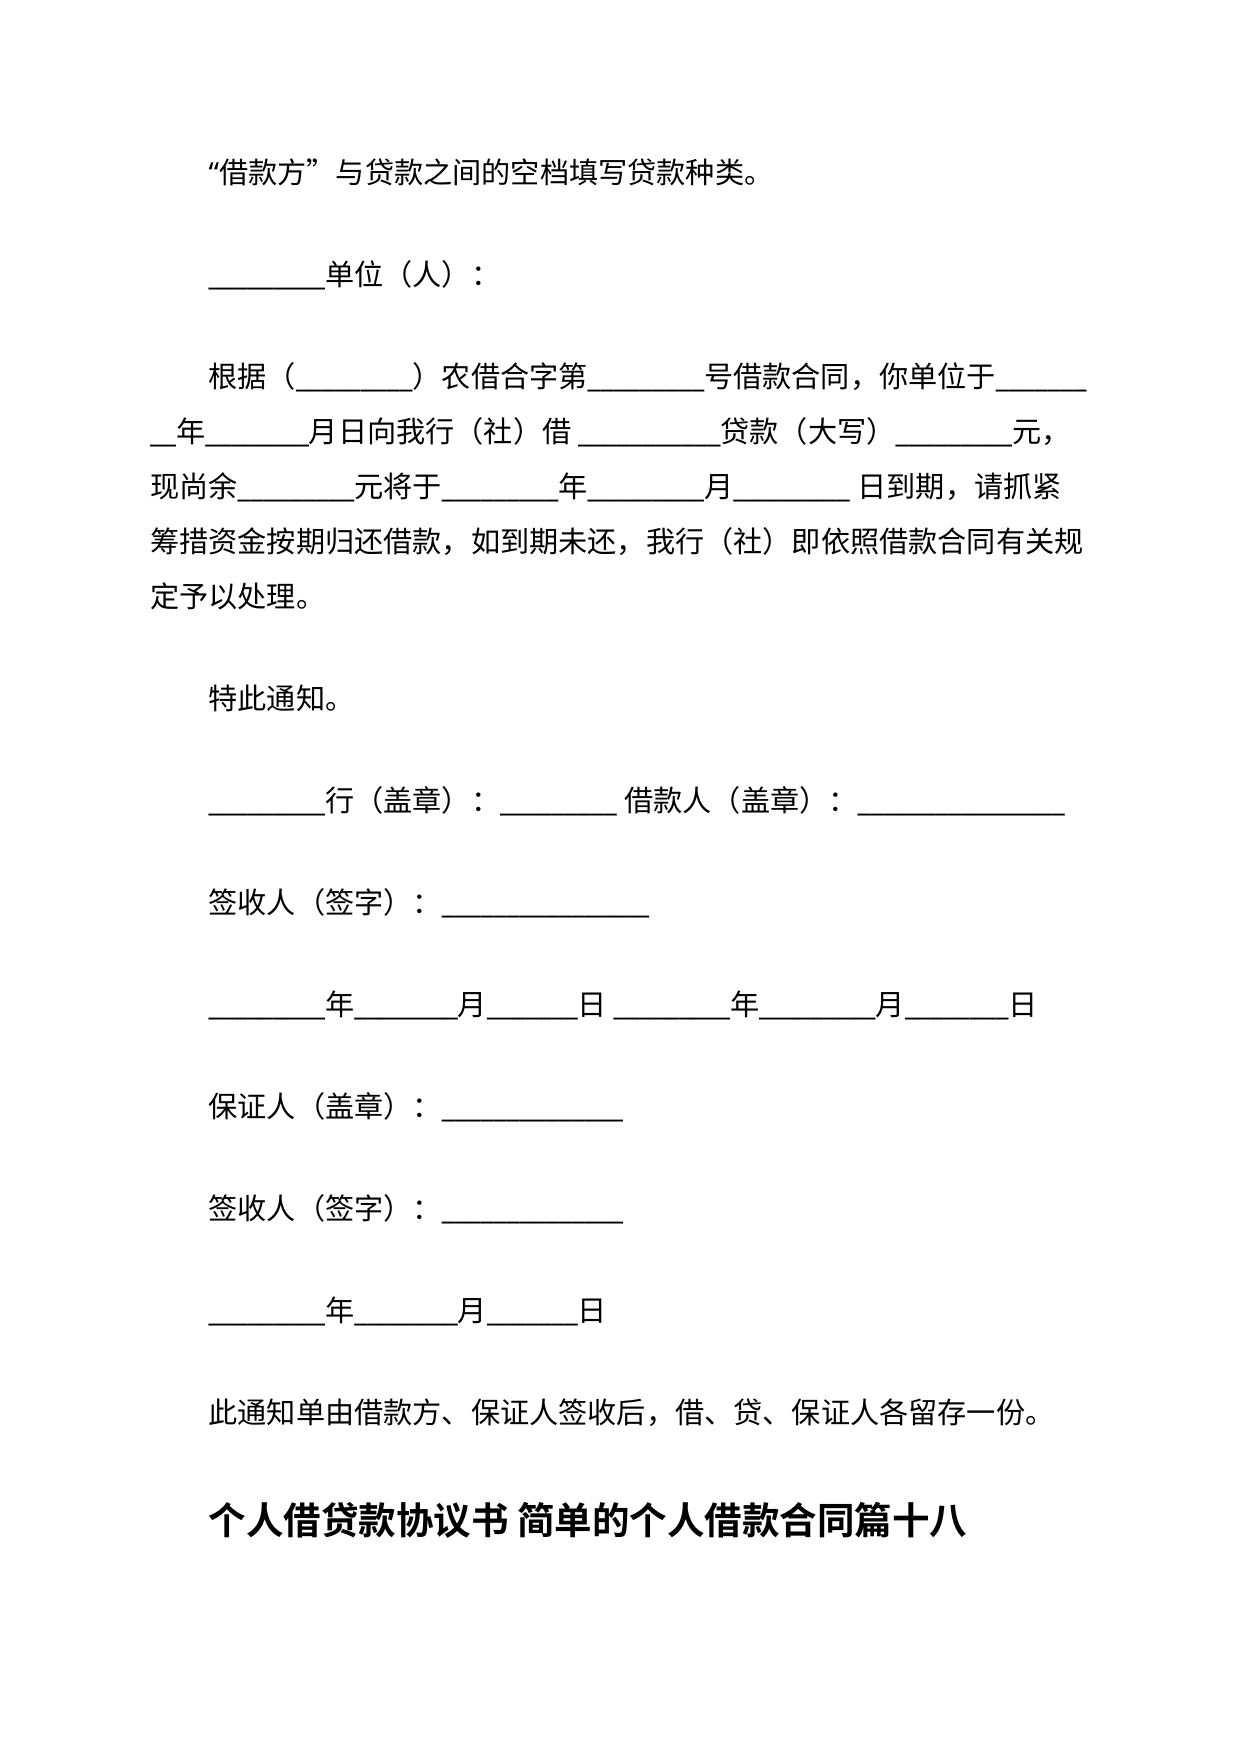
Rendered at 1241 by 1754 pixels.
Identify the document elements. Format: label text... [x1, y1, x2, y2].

text _________年________月_______日 _________年_________月________日 [150, 981, 1090, 1024]
text _________行（盖章）：_________ 借款人（盖章）：________________ [150, 777, 1090, 820]
text 此通知单由借款方、保证人签收后，借、贷、保证人各留存一份。 [150, 1389, 1090, 1432]
text “借款方”与贷款之间的空档填写贷款种类。 [150, 150, 1090, 192]
text 签收人（签字）：______________ [150, 1185, 1090, 1228]
text 根据（_________）农借合字第_________号借款合同，你单位于_________年________月日向我行（社）借 ___________贷款（大写）_________元，现尚余_________元将于_________年_________月_________ 日到期，请抓紧筹措资金按期归还借款，如到期未还，我行（社）即依照借款合同有关规定予以处理。 [150, 354, 1090, 616]
text 特此通知。 [150, 676, 1090, 718]
text 保证人（盖章）：______________ [150, 1083, 1090, 1126]
text 个人借贷款协议书 简单的个人借款合同篇十八 [150, 1491, 1090, 1545]
text _________单位（人）： [150, 252, 1090, 294]
text _________年________月_______日 [150, 1287, 1090, 1330]
text 签收人（签字）：________________ [150, 879, 1090, 922]
